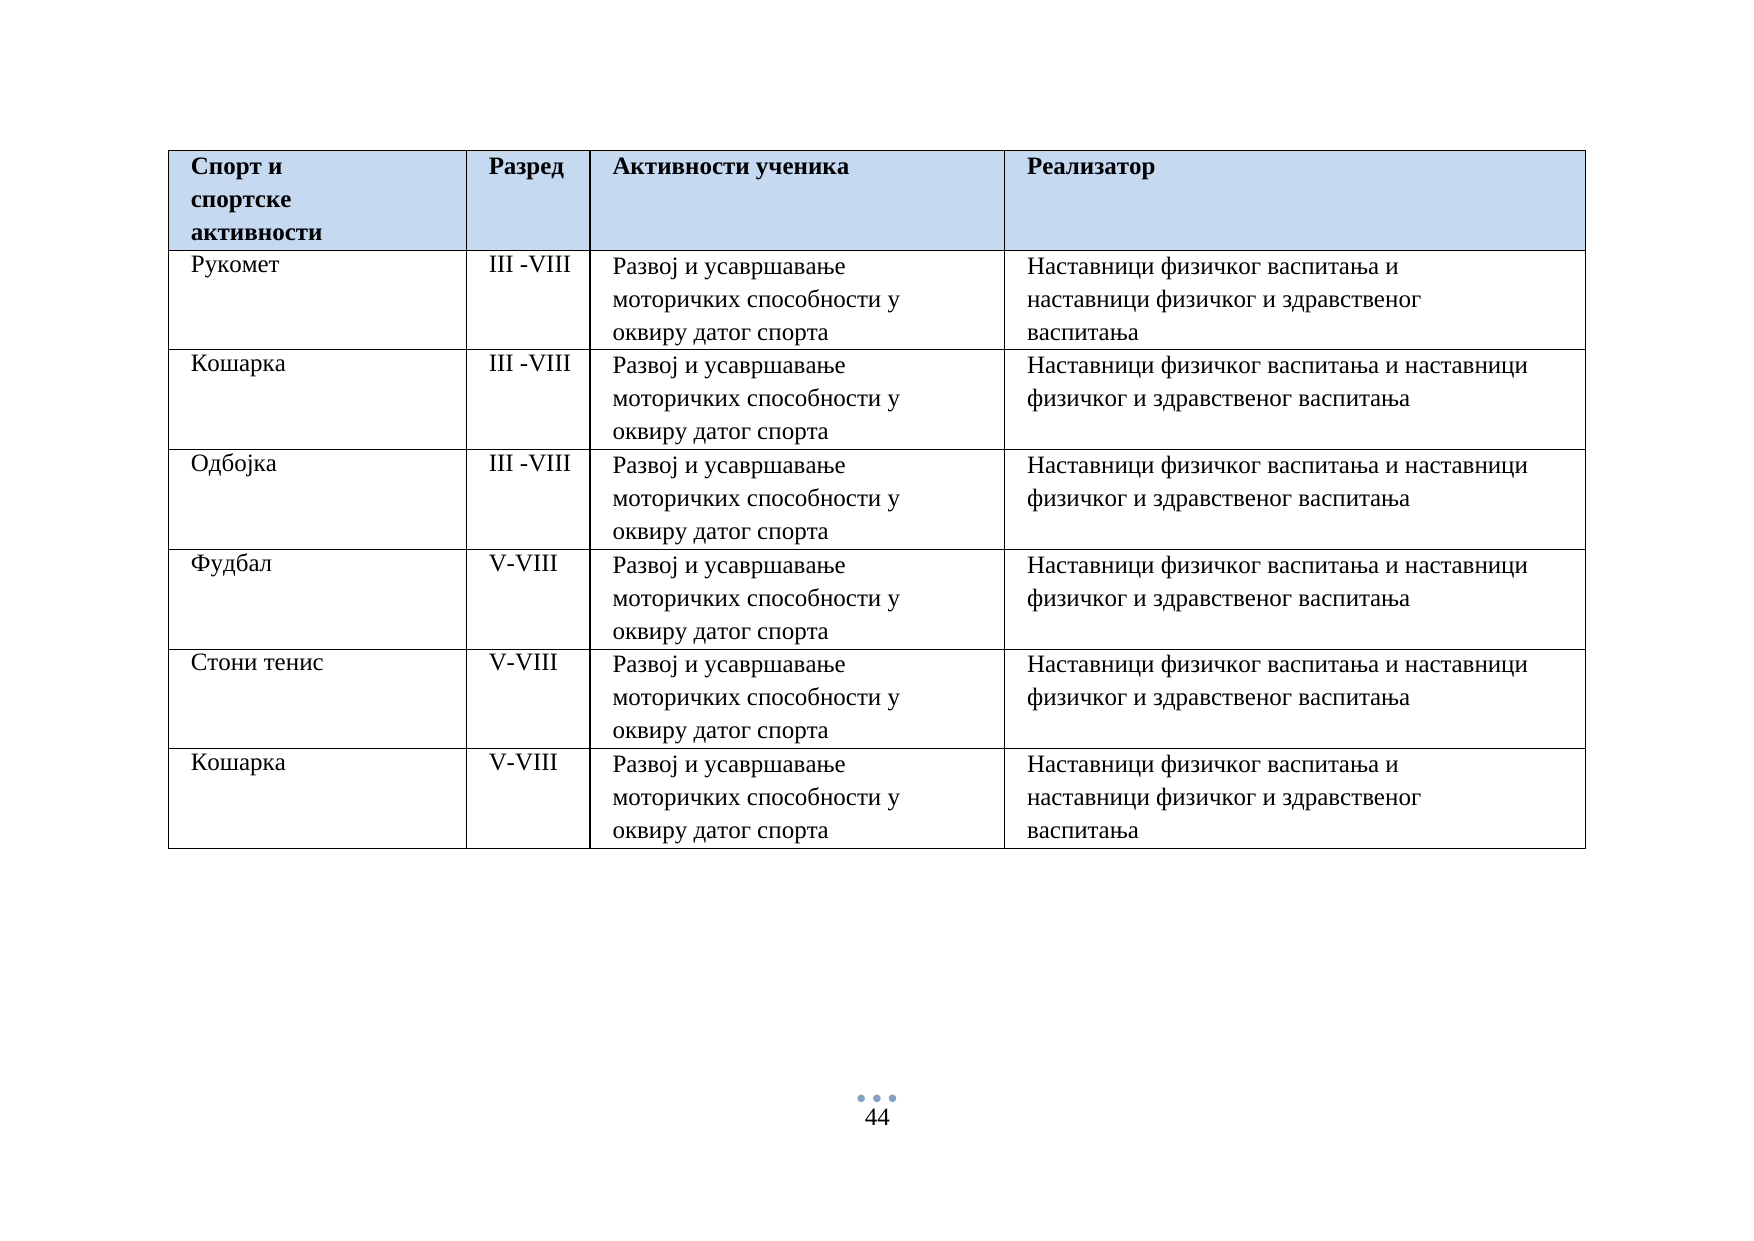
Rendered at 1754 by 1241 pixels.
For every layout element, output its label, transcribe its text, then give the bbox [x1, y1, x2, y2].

table_cell III -VIII [467, 450, 589, 549]
table_cell Наставници физичког васпитања и наставници физичког и здравственог васпитања [1005, 650, 1585, 748]
table_cell Наставници физичког васпитања и наставници физичког и здравственог васпитања [1005, 550, 1585, 648]
table_cell Развој и усавршавање моторичких способности у оквиру датог спорта [591, 350, 1004, 449]
table_cell Развој и усавршавање моторичких способности у оквиру датог спорта [591, 749, 1004, 848]
table_cell Наставници физичког васпитања и наставници физичког и здравственог васпитања [1005, 350, 1585, 449]
table_cell Развој и усавршавање моторичких способности у оквиру датог спорта [591, 450, 1004, 549]
table_cell III -VIII [467, 251, 589, 349]
table_cell Кошарка [169, 749, 466, 848]
table_cell Одбојка [169, 450, 466, 549]
table_cell Развој и усавршавање моторичких способности у оквиру датог спорта [591, 251, 1004, 349]
table_header Реализатор [1005, 151, 1585, 250]
table_cell III -VIII [467, 350, 589, 449]
table_cell Развој и усавршавање моторичких способности у оквиру датог спорта [591, 550, 1004, 648]
table_header Разред [467, 151, 589, 250]
table_header Активности ученика [591, 151, 1004, 250]
table_cell Стони тенис [169, 650, 466, 748]
table_cell Фудбал [169, 550, 466, 648]
table_cell Наставници физичког васпитања и наставници физичког и здравственог васпитања [1005, 450, 1585, 549]
table_cell Рукомет [169, 251, 466, 349]
table_cell Развој и усавршавање моторичких способности у оквиру датог спорта [591, 650, 1004, 748]
table_cell Наставници физичког васпитања и наставници физичког и здравственог васпитања [1005, 251, 1585, 349]
table_cell Наставници физичког васпитања и наставници физичког и здравственог васпитања [1005, 749, 1585, 848]
table_cell V-VIII [467, 749, 589, 848]
table_cell Кошарка [169, 350, 466, 449]
table_cell V-VIII [467, 650, 589, 748]
table_header Спорт и спортске активности [169, 151, 466, 250]
table_cell V-VIII [467, 550, 589, 648]
